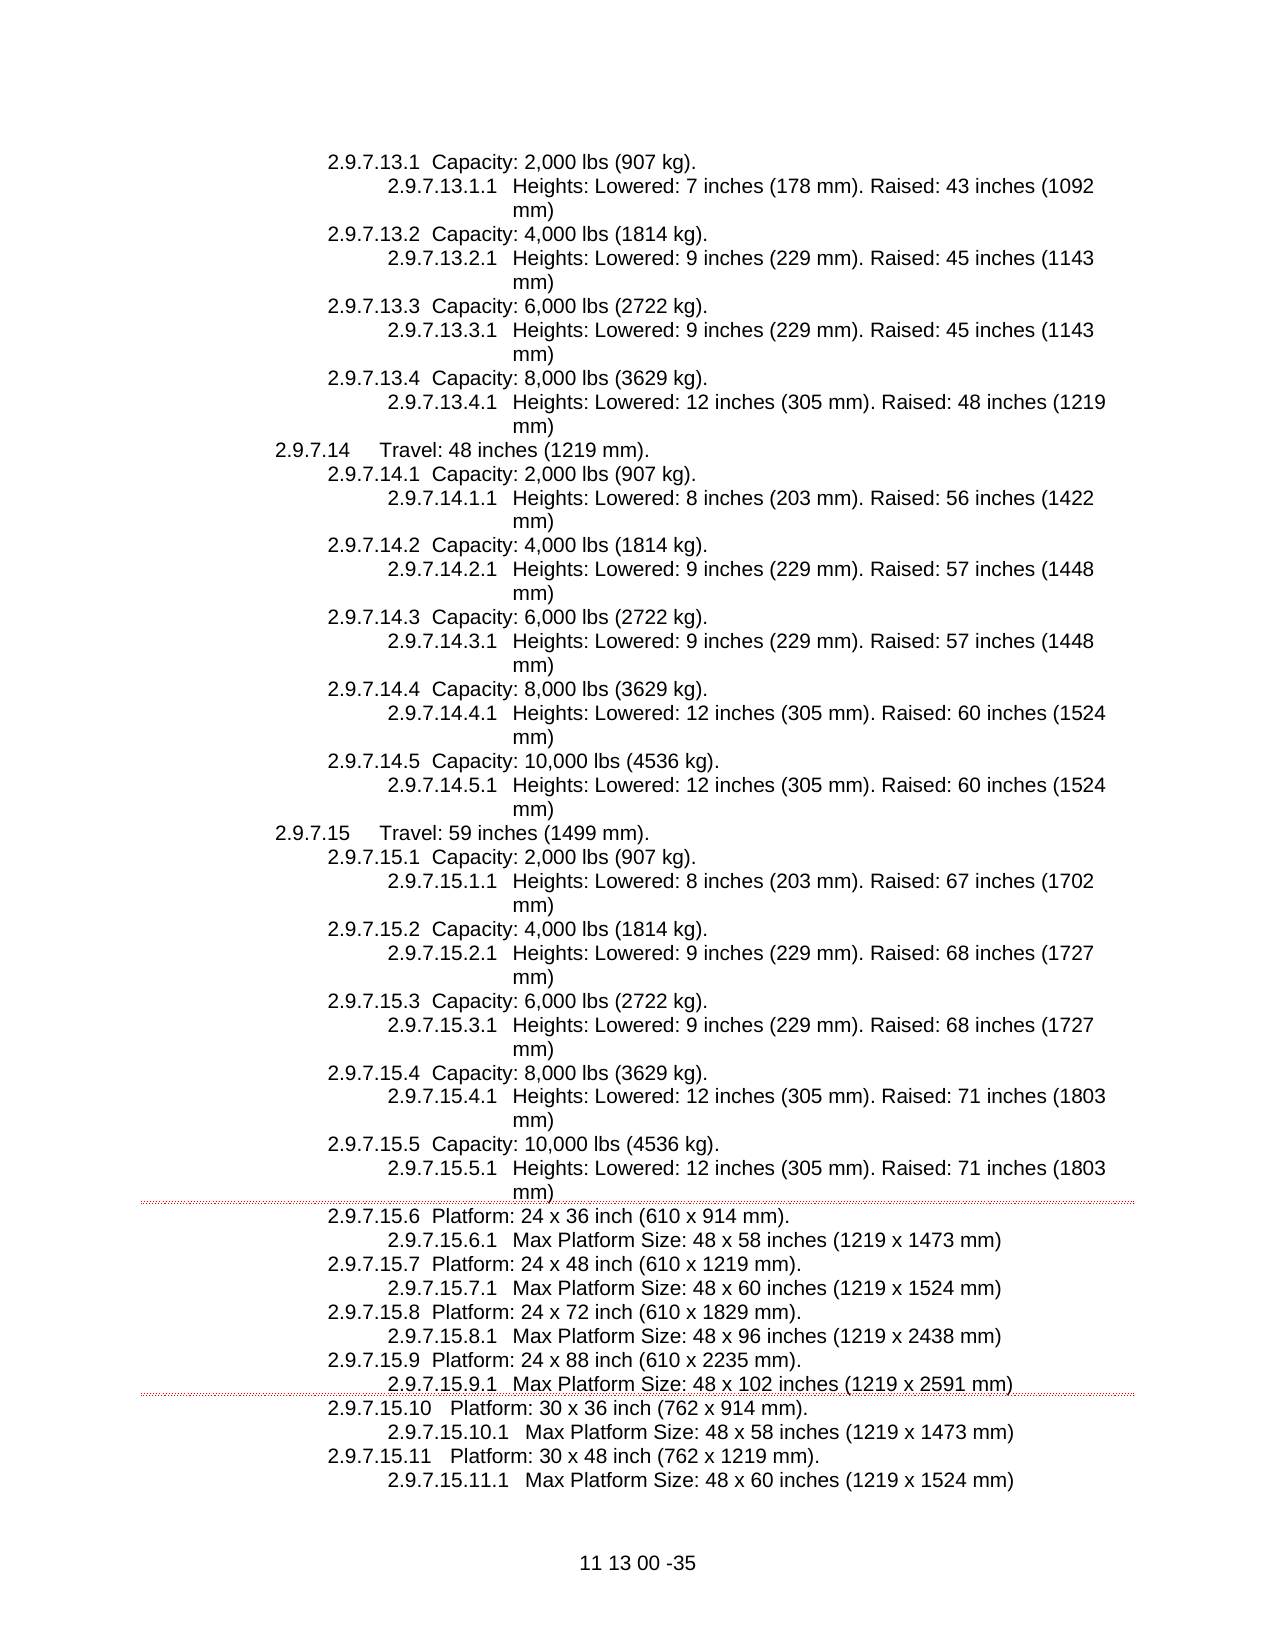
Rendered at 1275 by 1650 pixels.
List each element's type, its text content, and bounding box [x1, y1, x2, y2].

list Max Platform Size: 48 x 102 inches (1219 x 2591 mm) [387, 1372, 1125, 1396]
list Platform: 24 x 72 inch (610 x 1829 mm). [327, 1300, 1125, 1324]
list Capacity: 6,000 lbs (2722 kg). [327, 294, 1125, 318]
list Heights: Lowered: 9 inches (229 mm). Raised: 57 inches (1448 mm) [387, 629, 1125, 677]
list Platform: 30 x 48 inch (762 x 1219 mm). [327, 1444, 1125, 1468]
list Platform: 24 x 48 inch (610 x 1219 mm). [327, 1252, 1125, 1276]
list Capacity: 10,000 lbs (4536 kg). [327, 1132, 1125, 1156]
list Capacity: 4,000 lbs (1814 kg). [327, 222, 1125, 246]
list Heights: Lowered: 12 inches (305 mm). Raised: 60 inches (1524 mm) [387, 701, 1125, 749]
list Heights: Lowered: 9 inches (229 mm). Raised: 45 inches (1143 mm) [387, 318, 1125, 366]
list Capacity: 2,000 lbs (907 kg). [327, 461, 1125, 485]
list Max Platform Size: 48 x 60 inches (1219 x 1524 mm) [387, 1276, 1125, 1300]
list Capacity: 4,000 lbs (1814 kg). [327, 917, 1125, 941]
list Heights: Lowered: 9 inches (229 mm). Raised: 57 inches (1448 mm) [387, 557, 1125, 605]
list Capacity: 10,000 lbs (4536 kg). [327, 749, 1125, 773]
list Max Platform Size: 48 x 60 inches (1219 x 1524 mm) [387, 1468, 1125, 1492]
list Heights: Lowered: 12 inches (305 mm). Raised: 48 inches (1219 mm) [387, 389, 1125, 437]
list Heights: Lowered: 12 inches (305 mm). Raised: 60 inches (1524 mm) [387, 773, 1125, 821]
list Capacity: 8,000 lbs (3629 kg). [327, 1060, 1125, 1084]
list Max Platform Size: 48 x 96 inches (1219 x 2438 mm) [387, 1324, 1125, 1348]
list Heights: Lowered: 12 inches (305 mm). Raised: 71 inches (1803 mm) [387, 1084, 1125, 1132]
list Heights: Lowered: 7 inches (178 mm). Raised: 43 inches (1092 mm) [387, 174, 1125, 222]
list Heights: Lowered: 9 inches (229 mm). Raised: 68 inches (1727 mm) [387, 1012, 1125, 1060]
list Travel: 59 inches (1499 mm). [275, 821, 1125, 845]
list Capacity: 2,000 lbs (907 kg). [327, 150, 1125, 174]
list Heights: Lowered: 9 inches (229 mm). Raised: 45 inches (1143 mm) [387, 246, 1125, 294]
list Heights: Lowered: 12 inches (305 mm). Raised: 71 inches (1803 mm) [387, 1156, 1125, 1204]
list Heights: Lowered: 8 inches (203 mm). Raised: 67 inches (1702 mm) [387, 869, 1125, 917]
list Heights: Lowered: 9 inches (229 mm). Raised: 68 inches (1727 mm) [387, 941, 1125, 988]
list Capacity: 4,000 lbs (1814 kg). [327, 533, 1125, 557]
list Max Platform Size: 48 x 58 inches (1219 x 1473 mm) [387, 1228, 1125, 1252]
list Platform: 24 x 88 inch (610 x 2235 mm). [327, 1348, 1125, 1372]
list Max Platform Size: 48 x 58 inches (1219 x 1473 mm) [387, 1420, 1125, 1444]
list Capacity: 2,000 lbs (907 kg). [327, 845, 1125, 869]
list Platform: 24 x 36 inch (610 x 914 mm). [327, 1204, 1125, 1228]
list Platform: 30 x 36 inch (762 x 914 mm). [327, 1396, 1125, 1420]
list Capacity: 8,000 lbs (3629 kg). [327, 677, 1125, 701]
list Capacity: 6,000 lbs (2722 kg). [327, 988, 1125, 1012]
list Capacity: 6,000 lbs (2722 kg). [327, 605, 1125, 629]
list Travel: 48 inches (1219 mm). [275, 437, 1125, 461]
list Heights: Lowered: 8 inches (203 mm). Raised: 56 inches (1422 mm) [387, 485, 1125, 533]
list Capacity: 8,000 lbs (3629 kg). [327, 366, 1125, 389]
